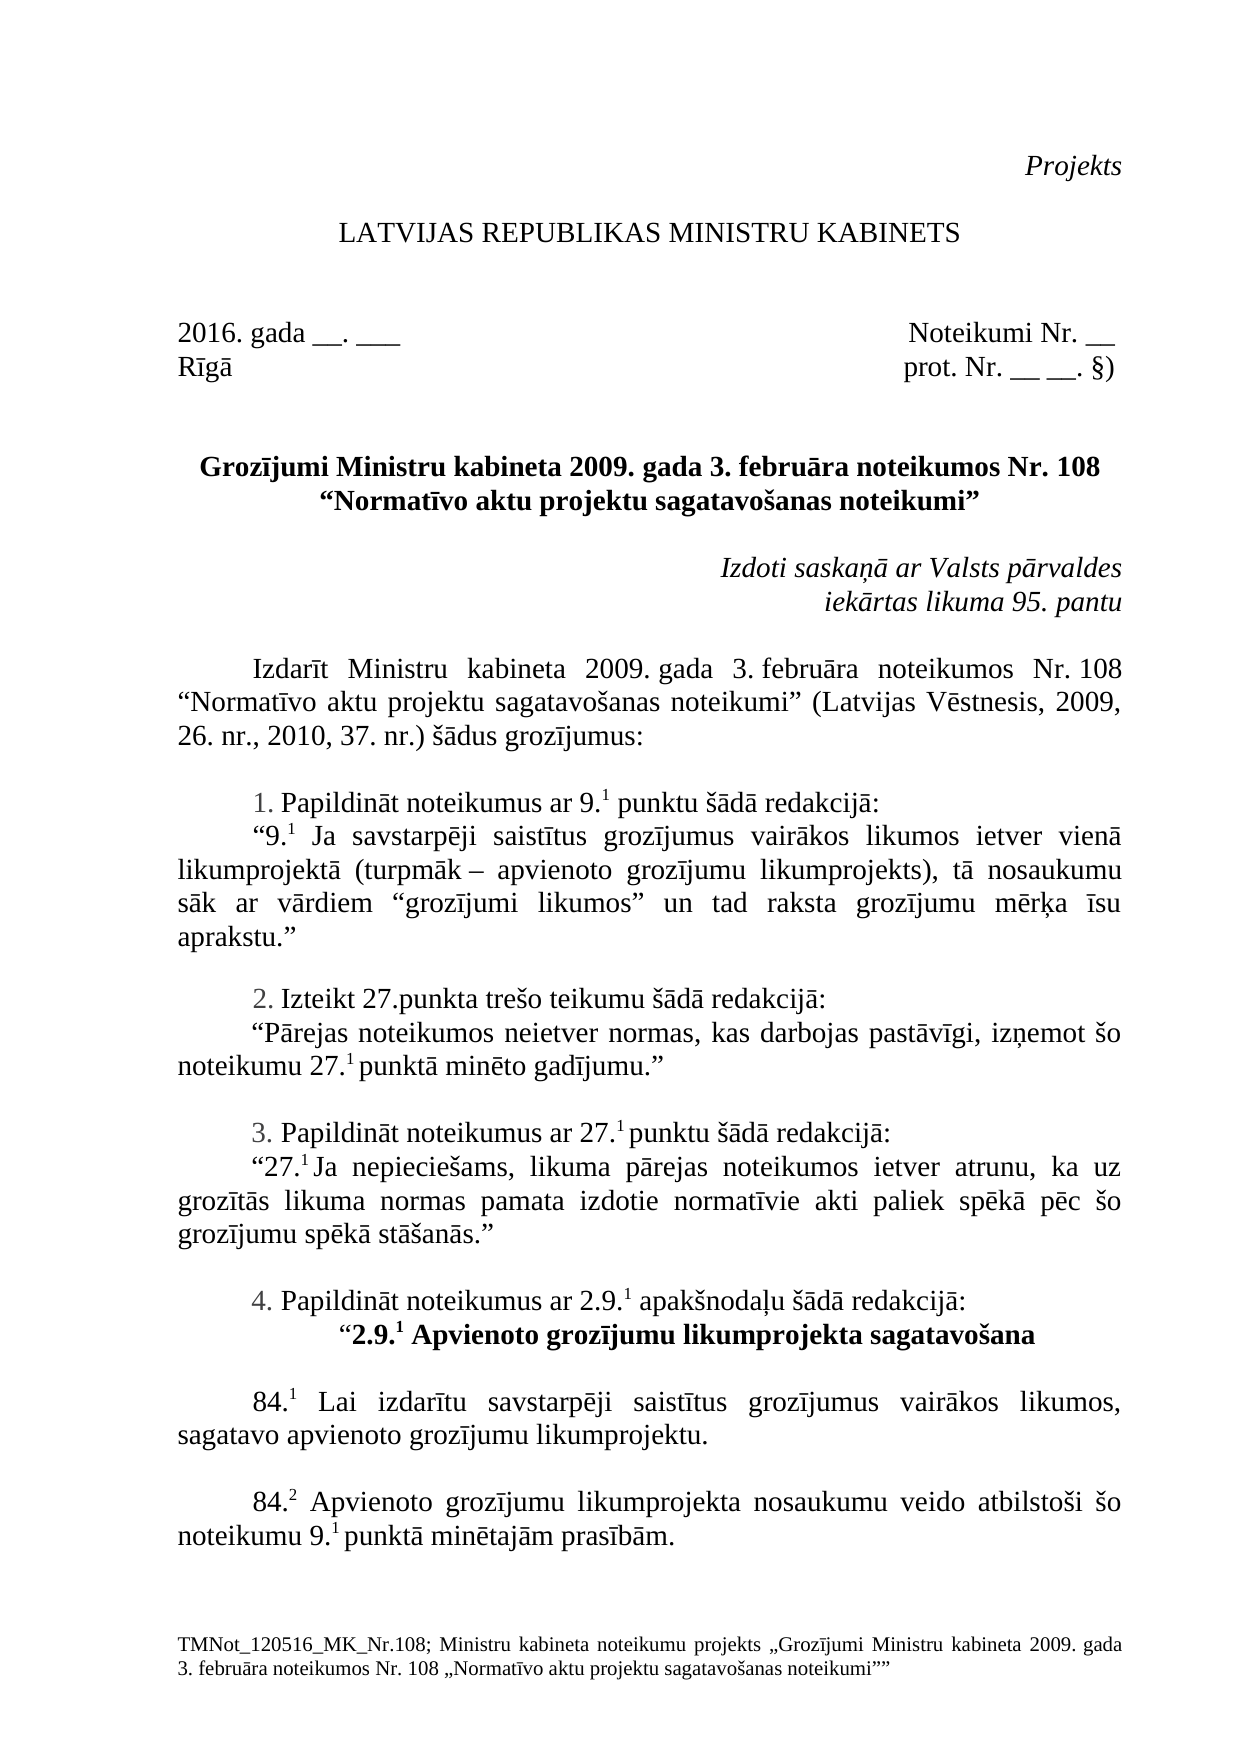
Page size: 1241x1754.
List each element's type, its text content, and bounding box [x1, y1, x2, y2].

text Grozījumi Ministru kabineta 2009. gada 3. februāra noteikumos Nr. 108 “Normatīvo aktu projektu sagatavošanas noteikumi” [177, 449, 1122, 517]
text iekārtas likuma 95. pantu [177, 584, 1122, 617]
list Papildināt noteikumus ar 27.1 punktu šādā redakcijā: [177, 1116, 1122, 1149]
list Papildināt noteikumus ar 9.1 punktu šādā redakcijā: [177, 785, 1122, 818]
list Papildināt noteikumus ar 2.9.1 apakšnodaļu šādā redakcijā: [177, 1283, 1122, 1317]
text “9.1 Ja savstarpēji saistītus grozījumus vairākos likumos ietver vienā likumprojektā (turpmāk – apvienoto grozījumu likumprojekts), tā nosaukumu sāk ar vārdiem “grozījumi likumos” un tad raksta grozījumu mērķa īsu aprakstu.” [177, 818, 1122, 953]
list 84.2 Apvienoto grozījumu likumprojekta nosaukumu veido atbilstoši šo noteikumu 9.1 punktā minētajām prasībām. [177, 1484, 1122, 1552]
text “2.9.1 Apvienoto grozījumu likumprojekta sagatavošana [177, 1317, 1122, 1350]
text Rīgā prot. Nr. __ __. §) [177, 349, 1122, 382]
text LATVIJAS REPUBLIKAS MINISTRU KABINETS [177, 215, 1122, 248]
text Projekts [177, 148, 1122, 181]
text 2016. gada __. ___ Noteikumi Nr. __ [177, 315, 1122, 349]
text 84.1 Lai izdarītu savstarpēji saistītus grozījumus vairākos likumos, sagatavo apvienoto grozījumu likumprojektu. [177, 1384, 1122, 1451]
list “Pārejas noteikumos neietver normas, kas darbojas pastāvīgi, izņemot šo noteikumu 27.1 punktā minēto gadījumu.” [177, 1015, 1122, 1082]
text Izdoti saskaņā ar Valsts pārvaldes [177, 550, 1122, 584]
text Izdarīt Ministru kabineta 2009. gada 3. februāra noteikumos Nr. 108 “Normatīvo aktu projektu sagatavošanas noteikumi” (Latvijas Vēstnesis, 2009, 26. nr., 2010, 37. nr.) šādus grozījumus: [177, 651, 1122, 751]
list “27.1 Ja nepieciešams, likuma pārejas noteikumos ietver atrunu, ka uz grozītās likuma normas pamata izdotie normatīvie akti paliek spēkā pēc šo grozījumu spēkā stāšanās.” [177, 1149, 1122, 1250]
list Izteikt 27.punkta trešo teikumu šādā redakcijā: [177, 981, 1122, 1015]
